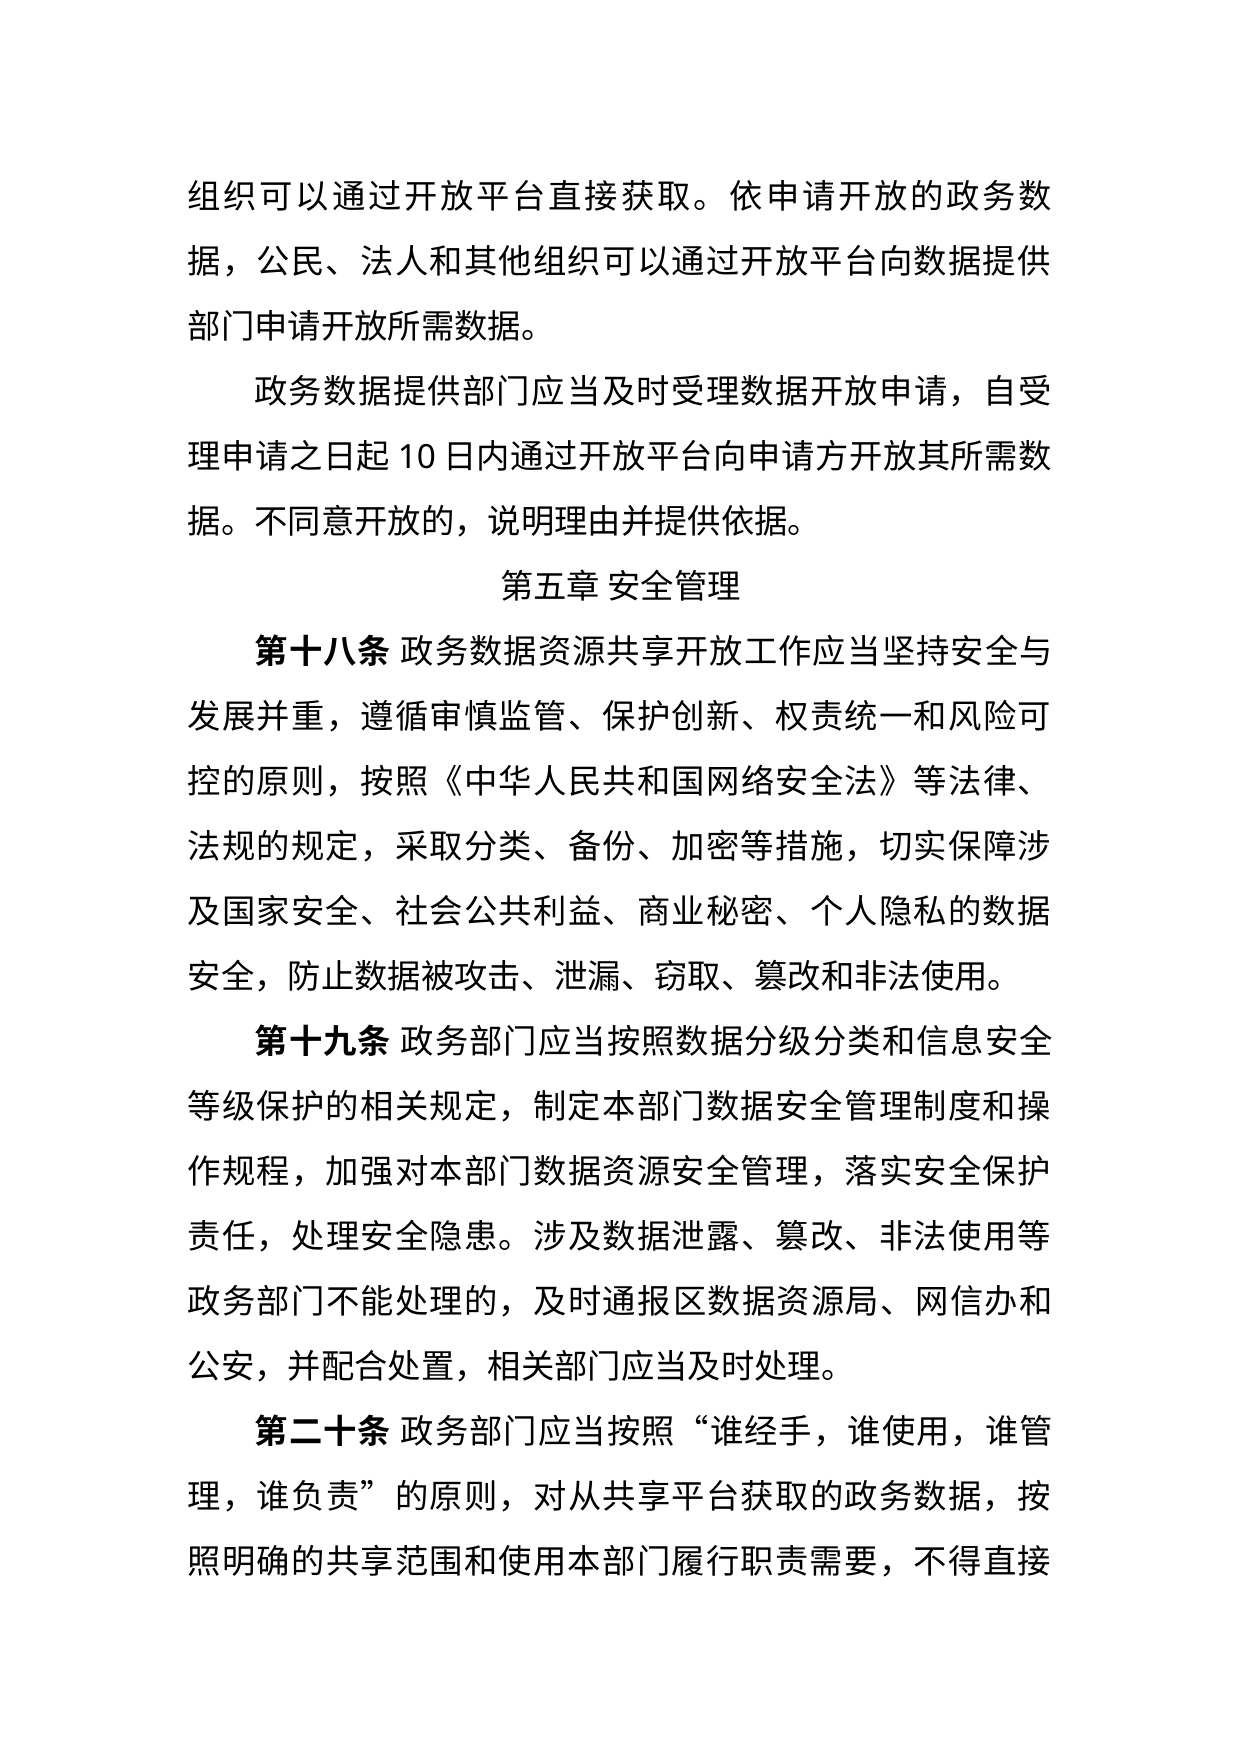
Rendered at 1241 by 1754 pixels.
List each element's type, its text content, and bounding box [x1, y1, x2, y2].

text 政务数据提供部门应当及时受理数据开放申请，自受理申请之日起10日内通过开放平台向申请方开放其所需数据。不同意开放的，说明理由并提供依据。 [187, 357, 1053, 552]
text 第五章 安全管理 [187, 552, 1053, 617]
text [187, 1397, 1053, 1592]
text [187, 162, 1053, 357]
text 第十八条 政务数据资源共享开放工作应当坚持安全与发展并重，遵循审慎监管、保护创新、权责统一和风险可控的原则，按照《中华人民共和国网络安全法》等法律、法规的规定，采取分类、备份、加密等措施，切实保障涉及国家安全、社会公共利益、商业秘密、个人隐私的数据安全，防止数据被攻击、泄漏、窃取、篡改和非法使用。 [187, 617, 1053, 1007]
text 第十九条 政务部门应当按照数据分级分类和信息安全等级保护的相关规定，制定本部门数据安全管理制度和操作规程，加强对本部门数据资源安全管理，落实安全保护责任，处理安全隐患。涉及数据泄露、篡改、非法使用等政务部门不能处理的，及时通报区数据资源局、网信办和公安，并配合处置，相关部门应当及时处理。 [187, 1007, 1053, 1397]
